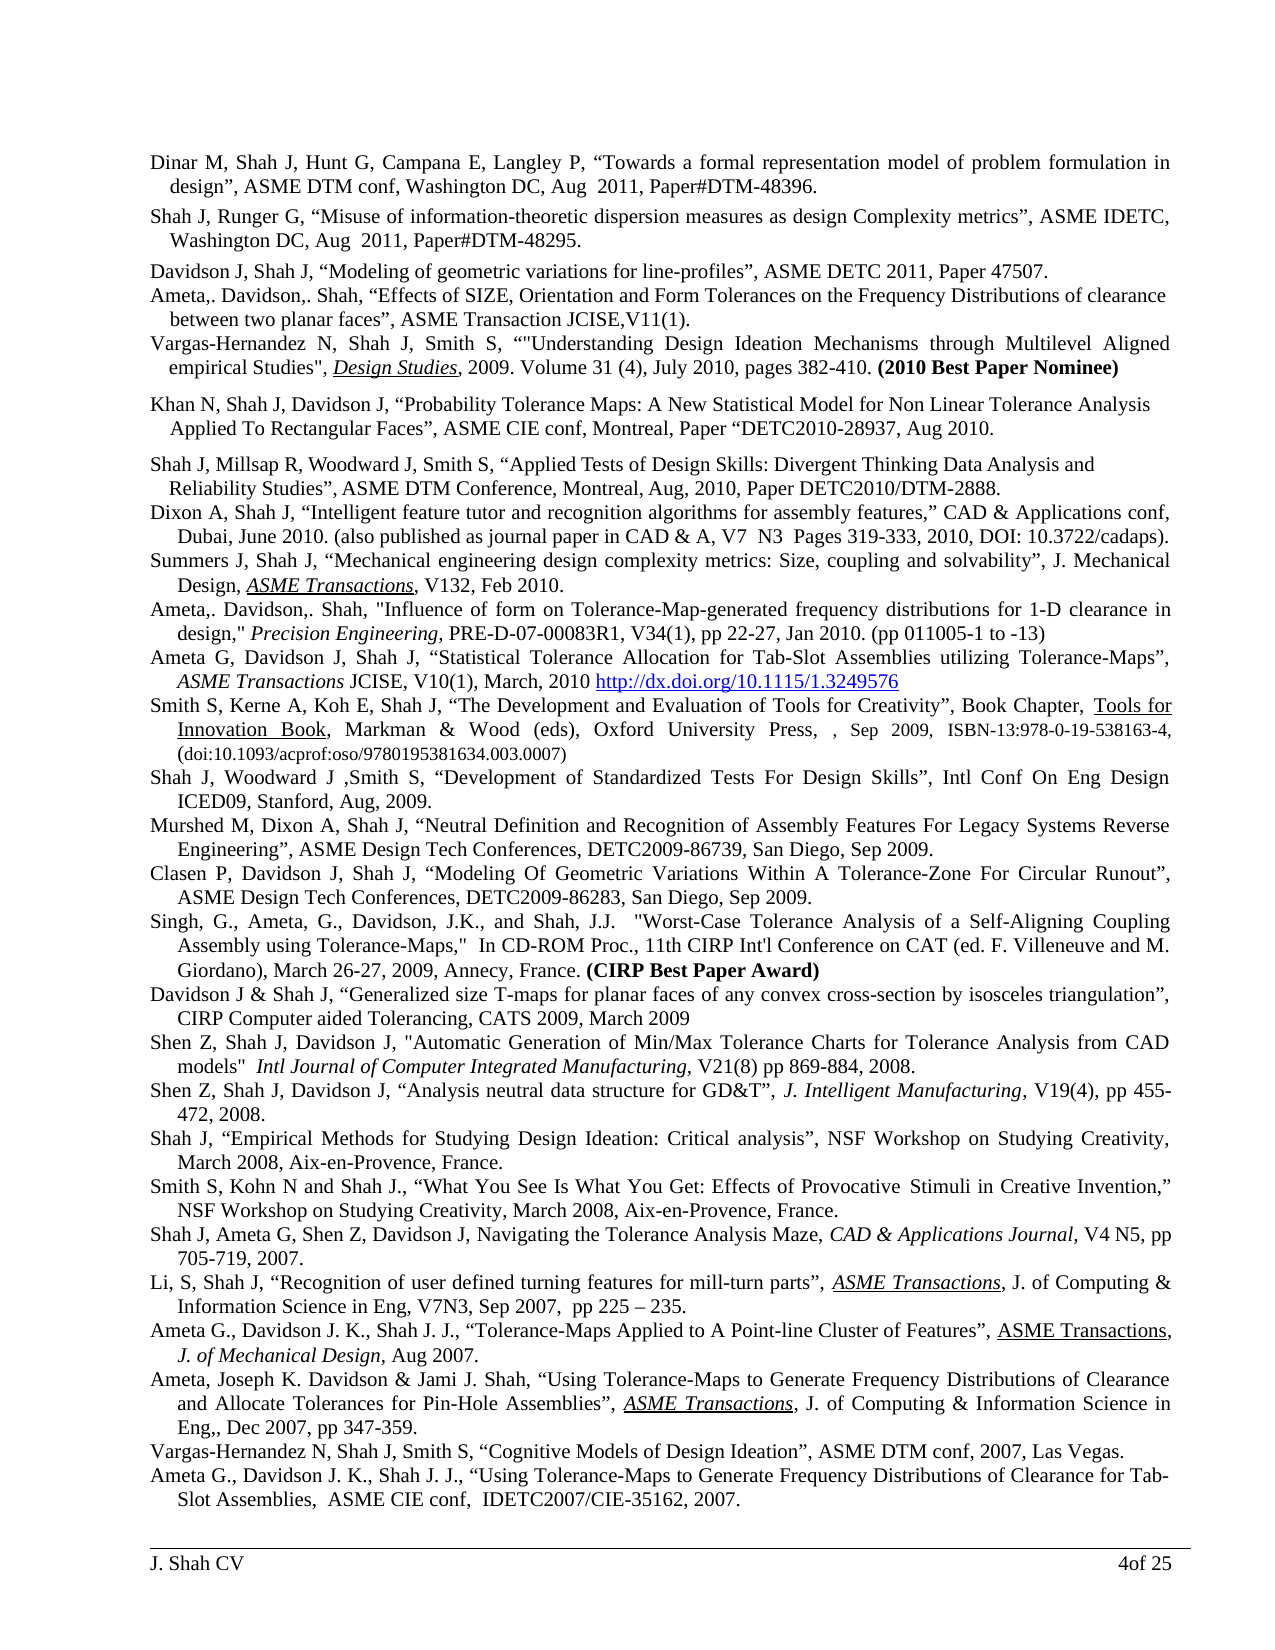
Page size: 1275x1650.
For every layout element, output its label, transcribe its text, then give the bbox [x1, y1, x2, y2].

text Murshed M, Dixon A, Shah J, “Neutral Definition and Recognition of Assembly Features For Legacy Systems Reverse Engineering”, ASME Design Tech Conferences, DETC2009-86739, San Diego, Sep 2009. [150, 813, 1172, 861]
text Dinar M, Shah J, Hunt G, Campana E, Langley P, “Towards a formal representation model of problem formulation in design”, ASME DTM conf, Washington DC, Aug 2011, Paper#DTM-48396. [150, 150, 1172, 198]
text Shah J, Woodward J ,Smith S, “Development of Standardized Tests For Design Skills”, Intl Conf On Eng Design ICED09, Stanford, Aug, 2009. [150, 765, 1172, 813]
title Ameta,. Davidson,. Shah, “Effects of SIZE, Orientation and Form Tolerances on the Frequency Distributions of clearance between two planar faces”, ASME Transaction JCISE,V11(1). [150, 283, 1172, 331]
text Li, S, Shah J, “Recognition of user defined turning features for mill-turn parts”, ASME Transactions, J. of Computing & Information Science in Eng, V7N3, Sep 2007, pp 225 – 235. [150, 1270, 1172, 1318]
text Ameta G., Davidson J. K., Shah J. J., “Using Tolerance-Maps to Generate Frequency Distributions of Clearance for Tab-Slot Assemblies, ASME CIE conf, IDETC2007/CIE-35162, 2007. [150, 1463, 1172, 1511]
text Dixon A, Shah J, “Intelligent feature tutor and recognition algorithms for assembly features,” CAD & Applications conf, Dubai, June 2010. (also published as journal paper in CAD & A, V7 N3 Pages 319-333, 2010, DOI: 10.3722/cadaps). [150, 500, 1172, 548]
text Ameta, Joseph K. Davidson & Jami J. Shah, “Using Tolerance-Maps to Generate Frequency Distributions of Clearance and Allocate Tolerances for Pin-Hole Assemblies”, ASME Transactions, J. of Computing & Information Science in Eng,, Dec 2007, pp 347-359. [150, 1367, 1172, 1439]
text Singh, G., Ameta, G., Davidson, J.K., and Shah, J.J. "Worst-Case Tolerance Analysis of a Self-Aligning Coupling Assembly using Tolerance-Maps," In CD-ROM Proc., 11th CIRP Int'l Conference on CAT (ed. F. Villeneuve and M. Giordano), March 26-27, 2009, Annecy, France. (CIRP Best Paper Award) [150, 909, 1172, 982]
text Davidson J, Shah J, “Modeling of geometric variations for line-profiles”, ASME DETC 2011, Paper 47507. [150, 259, 1172, 283]
text Ameta,. Davidson,. Shah, "Influence of form on Tolerance-Map-generated frequency distributions for 1-D clearance in design," Precision Engineering, PRE-D-07-00083R1, V34(1), pp 22-27, Jan 2010. (pp 011005-1 to -13) [150, 597, 1172, 645]
text Smith S, Kerne A, Koh E, Shah J, “The Development and Evaluation of Tools for Creativity”, Book Chapter, Tools for Innovation Book, Markman & Wood (eds), Oxford University Press, , Sep 2009, ISBN-13:978-0-19-538163-4, (doi:10.1093/acprof:oso/9780195381634.003.0007) [150, 693, 1172, 765]
text Shah J, Runger G, “Misuse of information-theoretic dispersion measures as design Complexity metrics”, ASME IDETC, Washington DC, Aug 2011, Paper#DTM-48295. [150, 204, 1172, 252]
text Smith S, Kohn N and Shah J., “What You See Is What You Get: Effects of Provocative Stimuli in Creative Invention,” NSF Workshop on Studying Creativity, March 2008, Aix-en-Provence, France. [150, 1174, 1172, 1222]
text Ameta G., Davidson J. K., Shah J. J., “Tolerance-Maps Applied to A Point-line Cluster of Features”, ASME Transactions, J. of Mechanical Design, Aug 2007. [150, 1318, 1172, 1367]
text Shah J, Millsap R, Woodward J, Smith S, “Applied Tests of Design Skills: Divergent Thinking Data Analysis and Reliability Studies”, ASME DTM Conference, Montreal, Aug, 2010, Paper DETC2010/DTM-2888. [150, 452, 1172, 500]
text Vargas-Hernandez N, Shah J, Smith S, “Cognitive Models of Design Ideation”, ASME DTM conf, 2007, Las Vegas. [150, 1439, 1172, 1463]
text Shen Z, Shah J, Davidson J, "Automatic Generation of Min/Max Tolerance Charts for Tolerance Analysis from CAD models" Intl Journal of Computer Integrated Manufacturing, V21(8) pp 869-884, 2008. [150, 1030, 1172, 1078]
text Clasen P, Davidson J, Shah J, “Modeling Of Geometric Variations Within A Tolerance-Zone For Circular Runout”, ASME Design Tech Conferences, DETC2009-86283, San Diego, Sep 2009. [150, 861, 1172, 909]
text Vargas-Hernandez N, Shah J, Smith S, “"Understanding Design Ideation Mechanisms through Multilevel Aligned empirical Studies", Design Studies, 2009. Volume 31 (4), July 2010, pages 382-410. (2010 Best Paper Nominee) [150, 331, 1172, 379]
text Shen Z, Shah J, Davidson J, “Analysis neutral data structure for GD&T”, J. Intelligent Manufacturing, V19(4), pp 455-472, 2008. [150, 1078, 1172, 1126]
title Khan N, Shah J, Davidson J, “Probability Tolerance Maps: A New Statistical Model for Non Linear Tolerance Analysis Applied To Rectangular Faces”, ASME CIE conf, Montreal, Paper “DETC2010-28937, Aug 2010. [150, 392, 1172, 440]
text Davidson J & Shah J, “Generalized size T-maps for planar faces of any convex cross-section by isosceles triangulation”, CIRP Computer aided Tolerancing, CATS 2009, March 2009 [150, 982, 1172, 1030]
text Ameta G, Davidson J, Shah J, “Statistical Tolerance Allocation for Tab-Slot Assemblies utilizing Tolerance-Maps”, ASME Transactions JCISE, V10(1), March, 2010 http://dx.doi.org/10.1115/1.3249576 [150, 645, 1172, 693]
text Summers J, Shah J, “Mechanical engineering design complexity metrics: Size, coupling and solvability”, J. Mechanical Design, ASME Transactions, V132, Feb 2010. [150, 548, 1172, 597]
text Shah J, Ameta G, Shen Z, Davidson J, Navigating the Tolerance Analysis Maze, CAD & Applications Journal, V4 N5, pp 705-719, 2007. [150, 1222, 1172, 1270]
text Shah J, “Empirical Methods for Studying Design Ideation: Critical analysis”, NSF Workshop on Studying Creativity, March 2008, Aix-en-Provence, France. [150, 1126, 1172, 1174]
